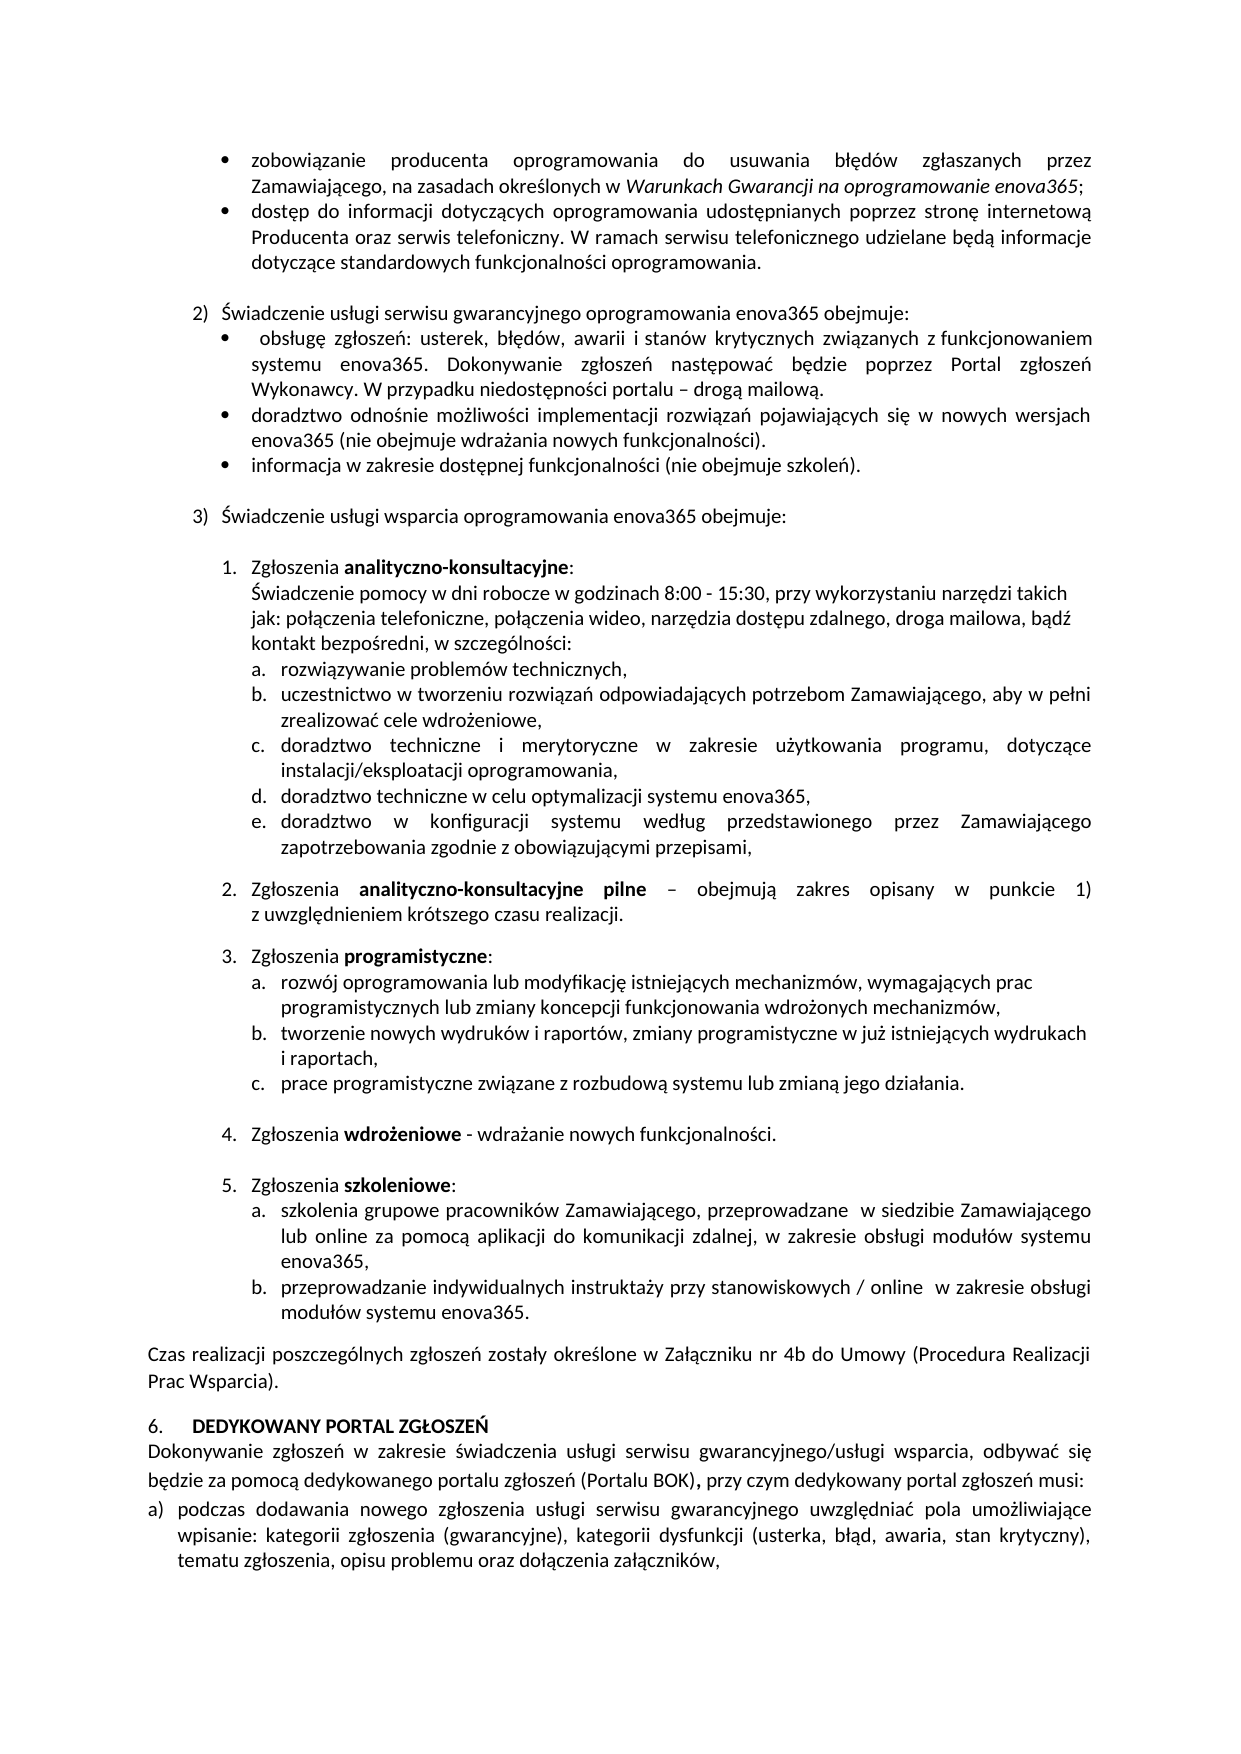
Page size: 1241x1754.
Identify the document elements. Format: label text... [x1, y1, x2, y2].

list Zgłoszenia analityczno-konsultacyjne pilne – obejmują zakres opisany w punkcie 1) z uwzględnieniem krótszego czasu realizacji. [221, 876, 1093, 927]
list przeprowadzanie indywidualnych instruktaży przy stanowiskowych / online w zakresie obsługi modułów systemu enova365. [251, 1274, 1093, 1325]
list podczas dodawania nowego zgłoszenia usługi serwisu gwarancyjnego uwzględniać pola umożliwiające wpisanie: kategorii zgłoszenia (gwarancyjne), kategorii dysfunkcji (usterka, błąd, awaria, stan krytyczny), tematu zgłoszenia, opisu problemu oraz dołączenia załączników, [148, 1497, 1093, 1573]
list doradztwo techniczne i merytoryczne w zakresie użytkowania programu, dotyczące instalacji/eksploatacji oprogramowania, [251, 732, 1093, 783]
list Świadczenie usługi serwisu gwarancyjnego oprogramowania enova365 obejmuje: [192, 300, 1093, 326]
list Zgłoszenia wdrożeniowe - wdrażanie nowych funkcjonalności. [221, 1121, 1093, 1147]
list obsługę zgłoszeń: usterek, błędów, awarii i stanów krytycznych związanych z funkcjonowaniem systemu enova365. Dokonywanie zgłoszeń następować będzie poprzez Portal zgłoszeń Wykonawcy. W przypadku niedostępności portalu – drogą mailową. [221, 326, 1093, 402]
list rozwiązywanie problemów technicznych, [251, 656, 1093, 681]
list rozwój oprogramowania lub modyfikację istniejących mechanizmów, wymagających prac programistycznych lub zmiany koncepcji funkcjonowania wdrożonych mechanizmów, [251, 969, 1093, 1020]
list tworzenie nowych wydruków i raportów, zmiany programistyczne w już istniejących wydrukach i raportach, [251, 1020, 1093, 1071]
list informacja w zakresie dostępnej funkcjonalności (nie obejmuje szkoleń). [221, 453, 1093, 478]
list zobowiązanie producenta oprogramowania do usuwania błędów zgłaszanych przez Zamawiającego, na zasadach określonych w Warunkach Gwarancji na oprogramowanie enova365; [221, 148, 1093, 198]
list doradztwo w konfiguracji systemu według przedstawionego przez Zamawiającego zapotrzebowania zgodnie z obowiązującymi przepisami, [251, 808, 1093, 859]
list Zgłoszenia analityczno-konsultacyjne: [221, 554, 1093, 580]
list DEDYKOWANY PORTAL ZGŁOSZEŃ [148, 1413, 1093, 1438]
list doradztwo techniczne w celu optymalizacji systemu enova365, [251, 783, 1093, 808]
text Dokonywanie zgłoszeń w zakresie świadczenia usługi serwisu gwarancyjnego/usługi wsparcia, odbywać się będzie za pomocą dedykowanego portalu zgłoszeń (Portalu BOK), przy czym dedykowany portal zgłoszeń musi: [148, 1438, 1093, 1493]
list prace programistyczne związane z rozbudową systemu lub zmianą jego działania. [251, 1071, 1093, 1096]
list Zgłoszenia programistyczne: [221, 943, 1093, 969]
list szkolenia grupowe pracowników Zamawiającego, przeprowadzane w siedzibie Zamawiającego lub online za pomocą aplikacji do komunikacji zdalnej, w zakresie obsługi modułów systemu enova365, [251, 1198, 1093, 1274]
text Czas realizacji poszczególnych zgłoszeń zostały określone w Załączniku nr 4b do Umowy (Procedura Realizacji Prac Wsparcia). [148, 1341, 1093, 1394]
list uczestnictwo w tworzeniu rozwiązań odpowiadających potrzebom Zamawiającego, aby w pełni zrealizować cele wdrożeniowe, [251, 681, 1093, 732]
list doradztwo odnośnie możliwości implementacji rozwiązań pojawiających się w nowych wersjach enova365 (nie obejmuje wdrażania nowych funkcjonalności). [221, 402, 1093, 453]
text Świadczenie pomocy w dni robocze w godzinach 8:00 - 15:30, przy wykorzystaniu narzędzi takich jak: połączenia telefoniczne, połączenia wideo, narzędzia dostępu zdalnego, droga mailowa, bądź kontakt bezpośredni, w szczególności: [251, 580, 1093, 656]
list dostęp do informacji dotyczących oprogramowania udostępnianych poprzez stronę internetową Producenta oraz serwis telefoniczny. W ramach serwisu telefonicznego udzielane będą informacje dotyczące standardowych funkcjonalności oprogramowania. [221, 198, 1093, 275]
list Świadczenie usługi wsparcia oprogramowania enova365 obejmuje: [192, 503, 1093, 529]
list Zgłoszenia szkoleniowe: [221, 1172, 1093, 1198]
